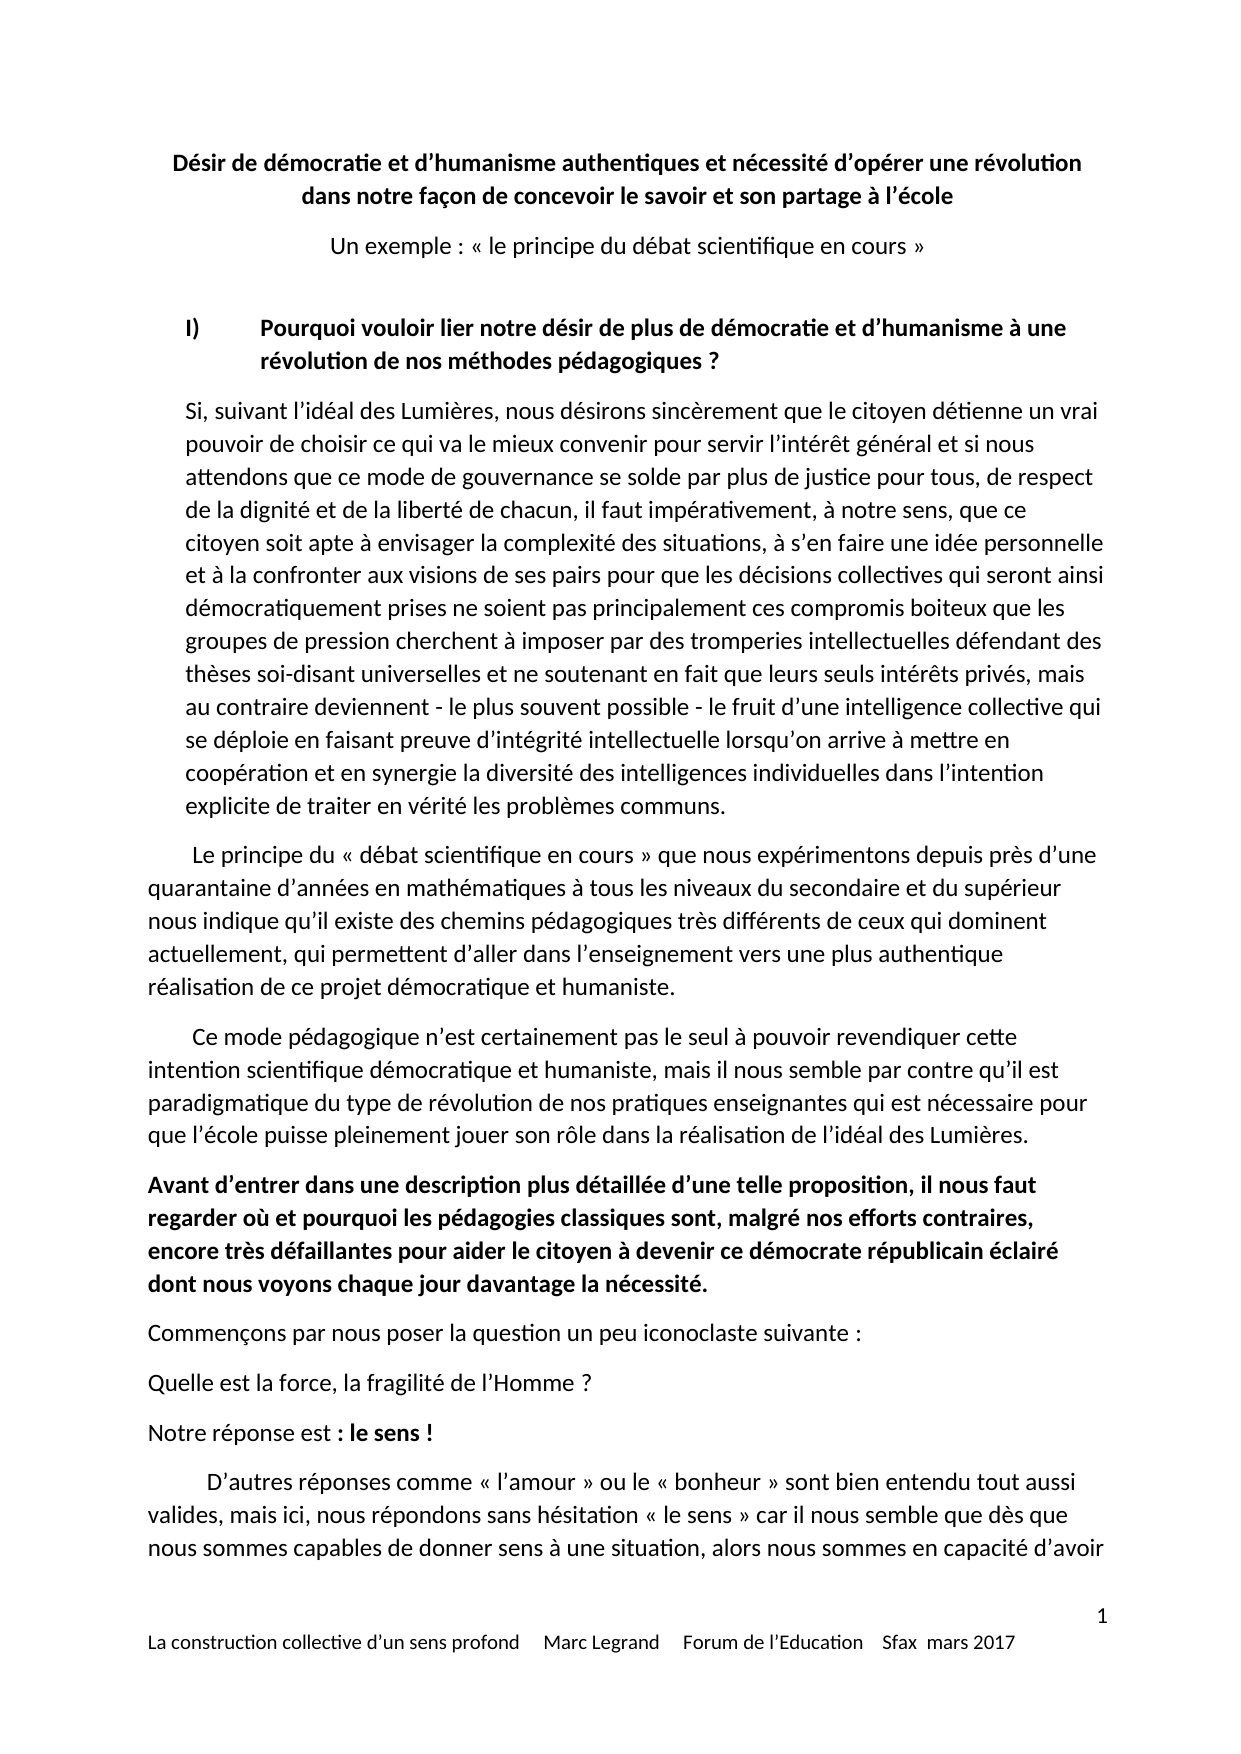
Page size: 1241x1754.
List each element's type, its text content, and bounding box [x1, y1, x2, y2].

text Un exemple : « le principe du débat scientifique en cours » [148, 230, 1107, 261]
text Si, suivant l’idéal des Lumières, nous désirons sincèrement que le citoyen détienne un vrai pouvoir de choisir ce qui va le mieux convenir pour servir l’intérêt général et si nous attendons que ce mode de gouvernance se solde par plus de justice pour tous, de respect de la dignité et de la liberté de chacun, il faut impérativement, à notre sens, que ce citoyen soit apte à envisager la complexité des situations, à s’en faire une idée personnelle et à la confronter aux visions de ses pairs pour que les décisions collectives qui seront ainsi démocratiquement prises ne soient pas principalement ces compromis boiteux que les groupes de pression cherchent à imposer par des tromperies intellectuelles défendant des thèses soi-disant universelles et ne soutenant en fait que leurs seuls intérêts privés, mais au contraire deviennent - le plus souvent possible - le fruit d’une intelligence collective qui se déploie en faisant preuve d’intégrité intellectuelle lorsqu’on arrive à mettre en coopération et en synergie la diversité des intelligences individuelles dans l’intention explicite de traiter en vérité les problèmes communs. [185, 395, 1107, 821]
text Désir de démocratie et d’humanisme authentiques et nécessité d’opérer une révolution dans notre façon de concevoir le savoir et son partage à l’école [148, 148, 1107, 211]
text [148, 1466, 1107, 1563]
text Avant d’entrer dans une description plus détaillée d’une telle proposition, il nous faut regarder où et pourquoi les pédagogies classiques sont, malgré nos efforts contraires, encore très défaillantes pour aider le citoyen à devenir ce démocrate républicain éclairé dont nous voyons chaque jour davantage la nécessité. [148, 1169, 1107, 1298]
text Commençons par nous poser la question un peu iconoclaste suivante : [148, 1318, 1107, 1348]
text Ce mode pédagogique n’est certainement pas le seul à pouvoir revendiquer cette intention scientifique démocratique et humaniste, mais il nous semble par contre qu’il est paradigmatique du type de révolution de nos pratiques enseignantes qui est nécessaire pour que l’école puisse pleinement jouer son rôle dans la réalisation de l’idéal des Lumières. [148, 1021, 1107, 1150]
list Pourquoi vouloir lier notre désir de plus de démocratie et d’humanisme à une révolution de nos méthodes pédagogiques ? [185, 313, 1107, 376]
text Notre réponse est : le sens ! [148, 1417, 1107, 1447]
text Le principe du « débat scientifique en cours » que nous expérimentons depuis près d’une quarantaine d’années en mathématiques à tous les niveaux du secondaire et du supérieur nous indique qu’il existe des chemins pédagogiques très différents de ceux qui dominent actuellement, qui permettent d’aller dans l’enseignement vers une plus authentique réalisation de ce projet démocratique et humaniste. [148, 840, 1107, 1002]
text Quelle est la force, la fragilité de l’Homme ? [148, 1367, 1107, 1398]
